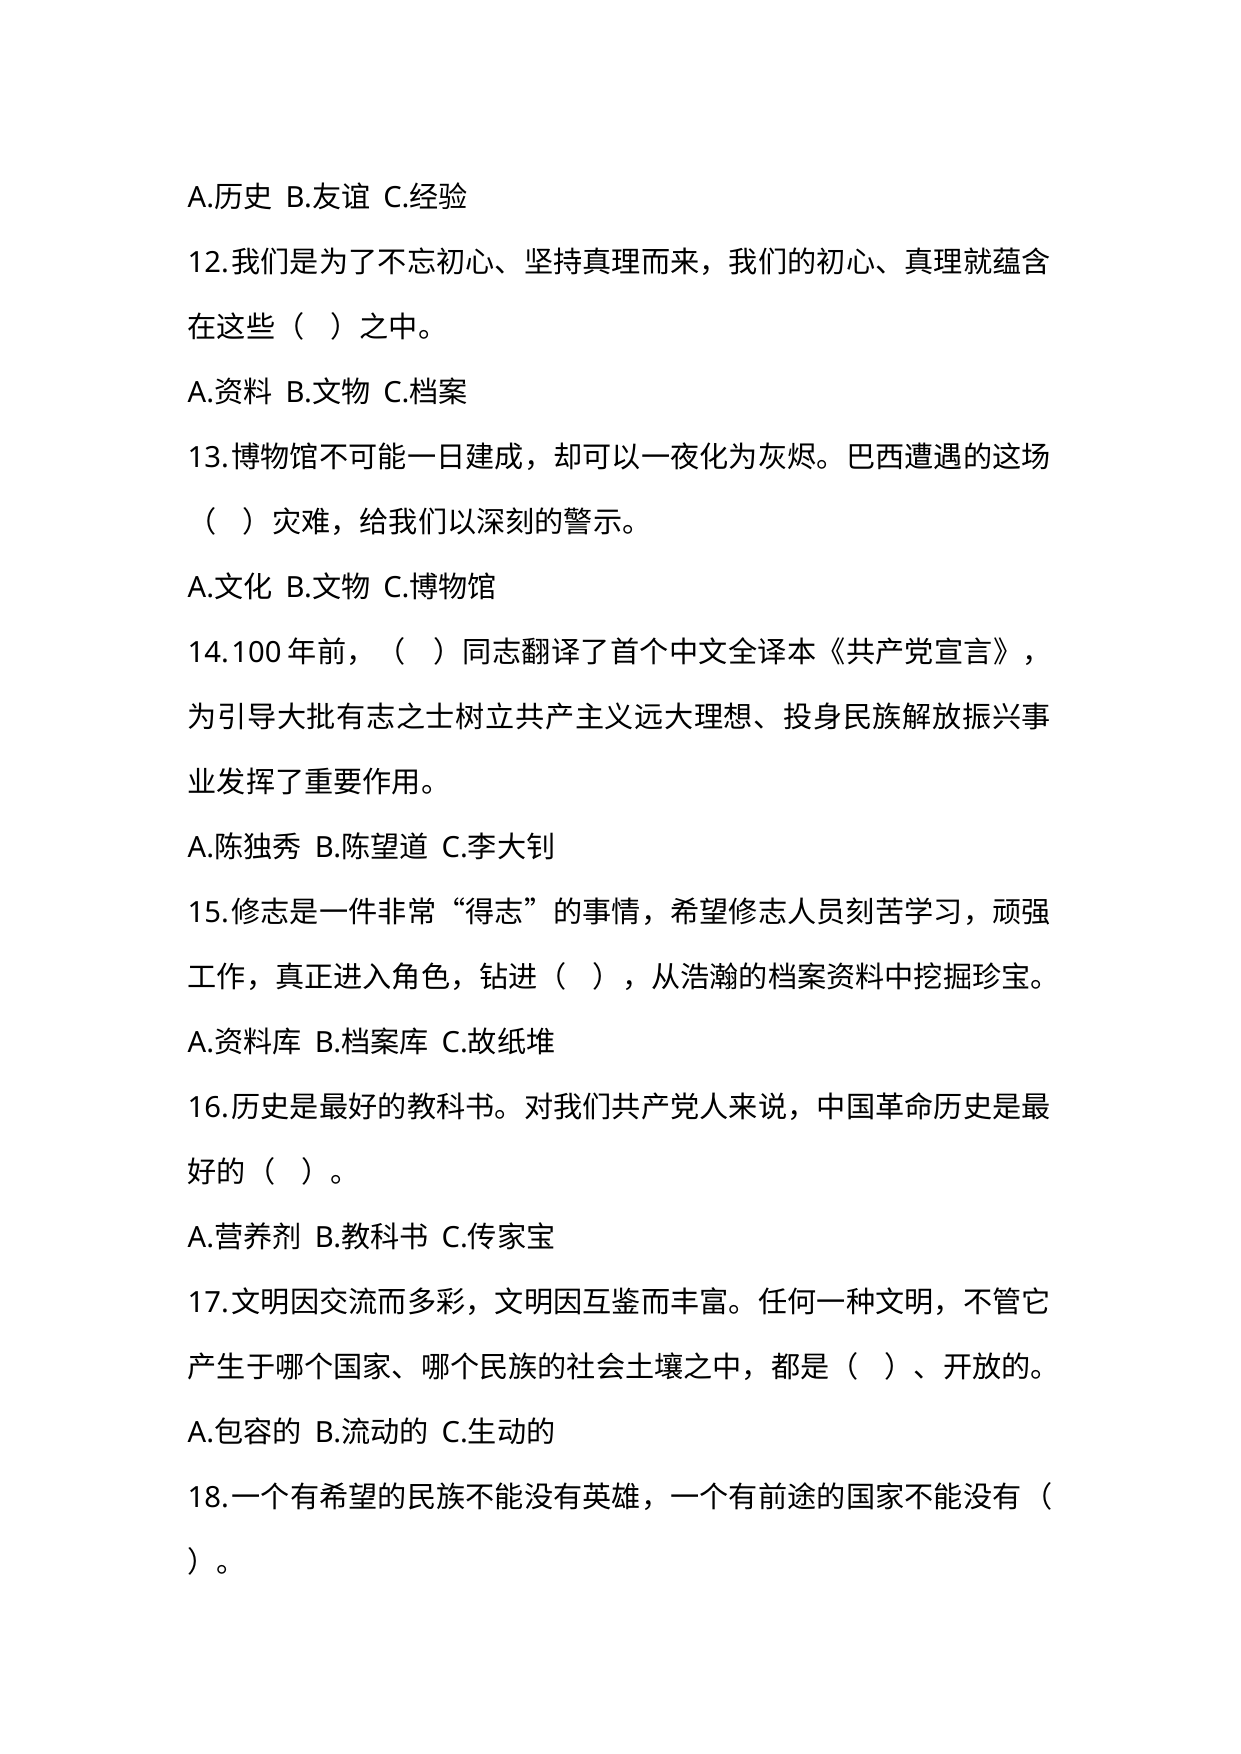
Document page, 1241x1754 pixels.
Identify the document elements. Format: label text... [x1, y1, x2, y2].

list 修志是一件非常“得志”的事情，希望修志人员刻苦学习，顽强工作，真正进入角色，钻进（ ），从浩瀚的档案资料中挖掘珍宝。 A.资料库 B.档案库 C.故纸堆 [187, 877, 1053, 1072]
list 100年前，（ ）同志翻译了首个中文全译本《共产党宣言》，为引导大批有志之士树立共产主义远大理想、投身民族解放振兴事业发挥了重要作用。 A.陈独秀 B.陈望道 C.李大钊 [187, 617, 1053, 877]
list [187, 162, 1053, 227]
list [187, 1462, 1053, 1592]
list 文明因交流而多彩，文明因互鉴而丰富。任何一种文明，不管它产生于哪个国家、哪个民族的社会土壤之中，都是（ ）、开放的。 A.包容的 B.流动的 C.生动的 [187, 1267, 1053, 1462]
list 历史是最好的教科书。对我们共产党人来说，中国革命历史是最好的（ ）。 A.营养剂 B.教科书 C.传家宝 [187, 1072, 1053, 1267]
list 我们是为了不忘初心、坚持真理而来，我们的初心、真理就蕴含在这些（ ）之中。 A.资料 B.文物 C.档案 [187, 227, 1053, 422]
list 博物馆不可能一日建成，却可以一夜化为灰烬。巴西遭遇的这场（ ）灾难，给我们以深刻的警示。 A.文化 B.文物 C.博物馆 [187, 422, 1053, 617]
